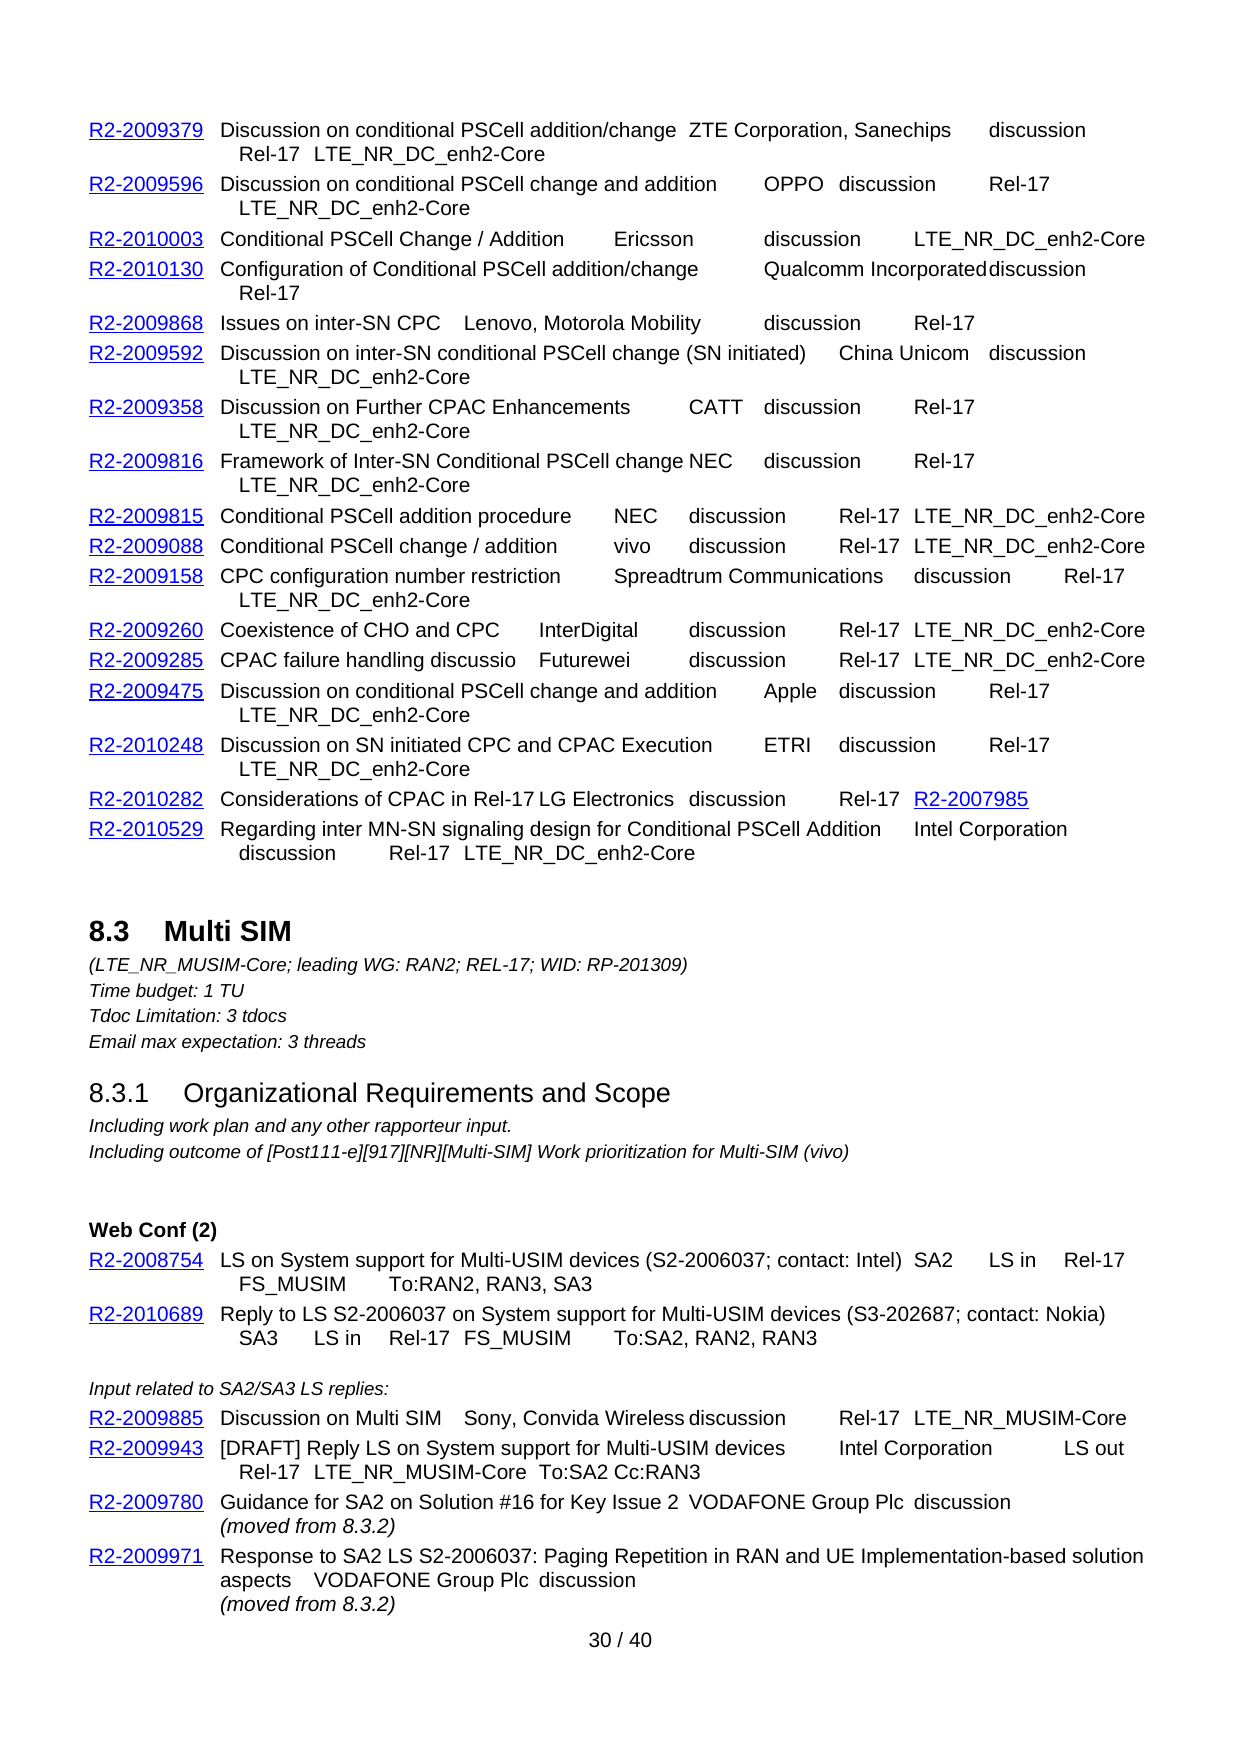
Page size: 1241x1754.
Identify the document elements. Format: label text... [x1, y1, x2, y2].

text Time budget: 1 TU [89, 979, 1152, 1001]
subtitle 8.3 Multi SIM [89, 914, 1152, 947]
title R2-2009592 Discussion on inter-SN conditional PSCell change (SN initiated) China Unicom discussion LTE_NR_DC_enh2-Core [89, 341, 1152, 389]
text (LTE_NR_MUSIM-Core; leading WG: RAN2; REL-17; WID: RP-201309) [89, 954, 1152, 975]
title R2-2009780 Guidance for SA2 on Solution #16 for Key Issue 2 VODAFONE Group Plc discussion [89, 1490, 1152, 1514]
title R2-2009815 Conditional PSCell addition procedure NEC discussion Rel-17 LTE_NR_DC_enh2-Core [89, 503, 1152, 527]
title R2-2009885 Discussion on Multi SIM Sony, Convida Wireless discussion Rel-17 LTE_NR_MUSIM-Core [89, 1406, 1152, 1430]
text Including outcome of [Post111-e][917][NR][Multi-SIM] Work prioritization for Multi-SIM (vivo) [89, 1141, 1152, 1162]
text Input related to SA2/SA3 LS replies: [89, 1378, 1152, 1399]
text (moved from 8.3.2) [220, 1514, 1152, 1538]
title R2-2010130 Configuration of Conditional PSCell addition/change Qualcomm Incorporated discussion Rel-17 [89, 257, 1152, 304]
title R2-2009260 Coexistence of CHO and CPC InterDigital discussion Rel-17 LTE_NR_DC_enh2-Core [89, 618, 1152, 642]
title R2-2010003 Conditional PSCell Change / Addition Ericsson discussion LTE_NR_DC_enh2-Core [89, 226, 1152, 250]
text Including work plan and any other rapporteur input. [89, 1115, 1152, 1137]
title R2-2009868 Issues on inter-SN CPC Lenovo, Motorola Mobility discussion Rel-17 [89, 311, 1152, 335]
title R2-2009088 Conditional PSCell change / addition vivo discussion Rel-17 LTE_NR_DC_enh2-Core [89, 534, 1152, 558]
title R2-2009475 Discussion on conditional PSCell change and addition Apple discussion Rel-17 LTE_NR_DC_enh2-Core [89, 678, 1152, 726]
title R2-2009943 [DRAFT] Reply LS on System support for Multi-USIM devices Intel Corporation LS out Rel-17 LTE_NR_MUSIM-Core To:SA2 Cc:RAN3 [89, 1436, 1152, 1484]
title R2-2010689 Reply to LS S2-2006037 on System support for Multi-USIM devices (S3-202687; contact: Nokia) SA3 LS in Rel-17 FS_MUSIM To:SA2, RAN2, RAN3 [89, 1302, 1152, 1350]
title R2-2009158 CPC configuration number restriction Spreadtrum Communications discussion Rel-17 LTE_NR_DC_enh2-Core [89, 564, 1152, 612]
title R2-2009816 Framework of Inter-SN Conditional PSCell change NEC discussion Rel-17 LTE_NR_DC_enh2-Core [89, 449, 1152, 497]
subtitle 8.3.1 Organizational Requirements and Scope [89, 1077, 1152, 1109]
title R2-2010282 Considerations of CPAC in Rel-17 LG Electronics discussion Rel-17 R2-2007985 [89, 787, 1152, 811]
title R2-2010248 Discussion on SN initiated CPC and CPAC Execution ETRI discussion Rel-17 LTE_NR_DC_enh2-Core [89, 733, 1152, 781]
title R2-2009358 Discussion on Further CPAC Enhancements CATT discussion Rel-17 LTE_NR_DC_enh2-Core [89, 395, 1152, 443]
title R2-2009379 Discussion on conditional PSCell addition/change ZTE Corporation, Sanechips discussion Rel-17 LTE_NR_DC_enh2-Core [89, 118, 1152, 166]
text Tdoc Limitation: 3 tdocs [89, 1005, 1152, 1027]
title R2-2009971 Response to SA2 LS S2-2006037: Paging Repetition in RAN and UE Implementation-based solution aspects VODAFONE Group Plc discussion [89, 1544, 1152, 1592]
text Email max expectation: 3 threads [89, 1031, 1152, 1052]
title R2-2008754 LS on System support for Multi-USIM devices (S2-2006037; contact: Intel) SA2 LS in Rel-17 FS_MUSIM To:RAN2, RAN3, SA3 [89, 1248, 1152, 1296]
title R2-2009596 Discussion on conditional PSCell change and addition OPPO discussion Rel-17 LTE_NR_DC_enh2-Core [89, 172, 1152, 220]
text Web Conf (2) [89, 1217, 1152, 1241]
text (moved from 8.3.2) [220, 1592, 1152, 1616]
title R2-2010529 Regarding inter MN-SN signaling design for Conditional PSCell Addition Intel Corporation discussion Rel-17 LTE_NR_DC_enh2-Core [89, 817, 1152, 865]
title R2-2009285 CPAC failure handling discussio Futurewei discussion Rel-17 LTE_NR_DC_enh2-Core [89, 648, 1152, 672]
